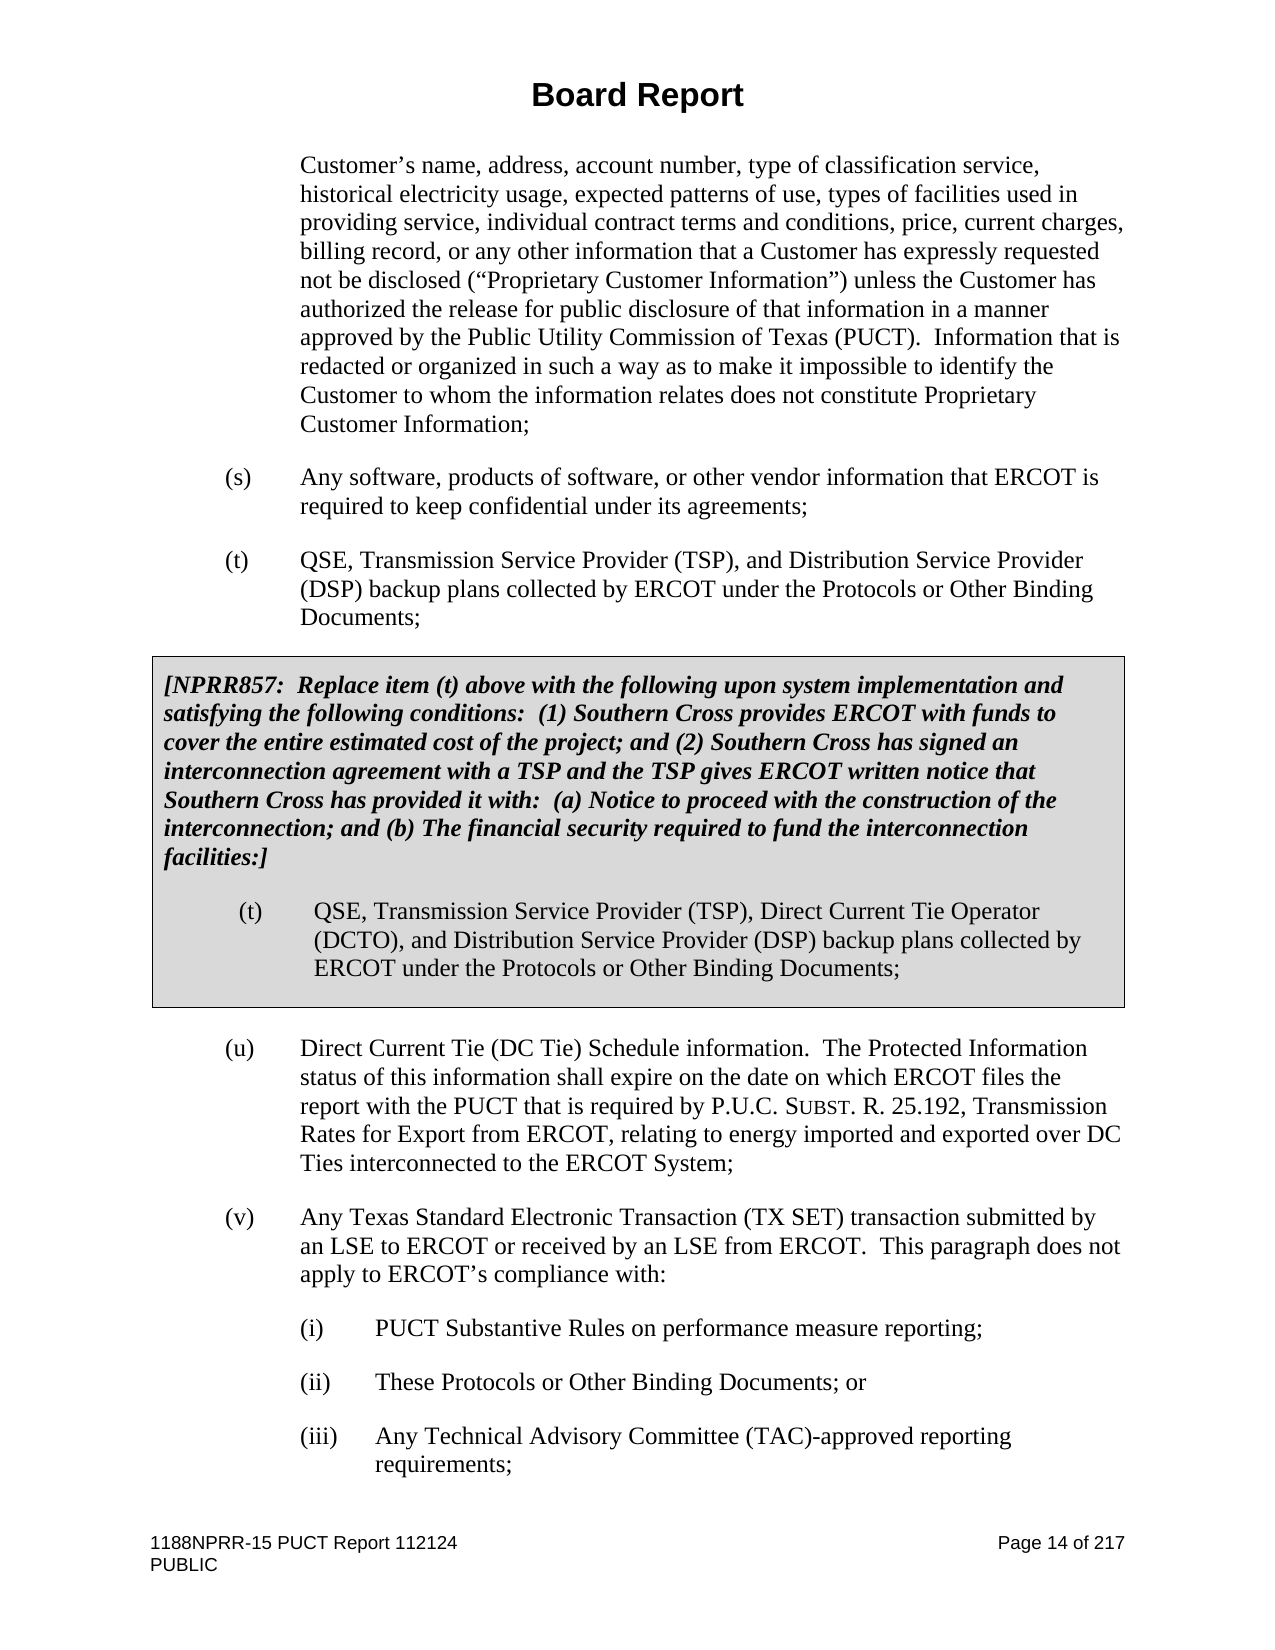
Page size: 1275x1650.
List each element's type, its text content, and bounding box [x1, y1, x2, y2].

text (ii) These Protocols or Other Binding Documents; or [300, 1367, 1125, 1396]
text (s) Any software, products of software, or other vendor information that ERCOT is required to keep confidential under its agreements; [225, 462, 1125, 520]
text (t) QSE, Transmission Service Provider (TSP), and Distribution Service Provider (DSP) backup plans collected by ERCOT under the Protocols or Other Binding Documents; [225, 545, 1125, 631]
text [225, 150, 1125, 437]
text (u) Direct Current Tie (DC Tie) Schedule information. The Protected Information status of this information shall expire on the date on which ERCOT files the report with the PUCT that is required by P.U.C. Subst. R. 25.192, Transmission Rates for Export from ERCOT, relating to energy imported and exported over DC Ties interconnected to the ERCOT System; [225, 1033, 1125, 1177]
text (v) Any Texas Standard Electronic Transaction (TX SET) transaction submitted by an LSE to ERCOT or received by an LSE from ERCOT. This paragraph does not apply to ERCOT’s compliance with: [225, 1202, 1125, 1288]
table_header [NPRR857: Replace item (t) above with the following upon system implementation and satisfying the following conditions: (1) Southern Cross provides ERCOT with funds to cover the entire estimated cost of the project; and (2) Southern Cross has signed an interconnection agreement with a TSP and the TSP gives ERCOT written notice that Southern Cross has provided it with: (a) Notice to proceed with the construction of the interconnection; and (b) The financial security required to fund the interconnection facilities:] (t) QSE, Transmission Service Provider (TSP), Direct Current Tie Operator (DCTO), and Distribution Service Provider (DSP) backup plans collected by ERCOT under the Protocols or Other Binding Documents; [153, 657, 1124, 1007]
text (i) PUCT Substantive Rules on performance measure reporting; [300, 1313, 1125, 1342]
text (iii) Any Technical Advisory Committee (TAC)-approved reporting requirements; [300, 1421, 1125, 1478]
